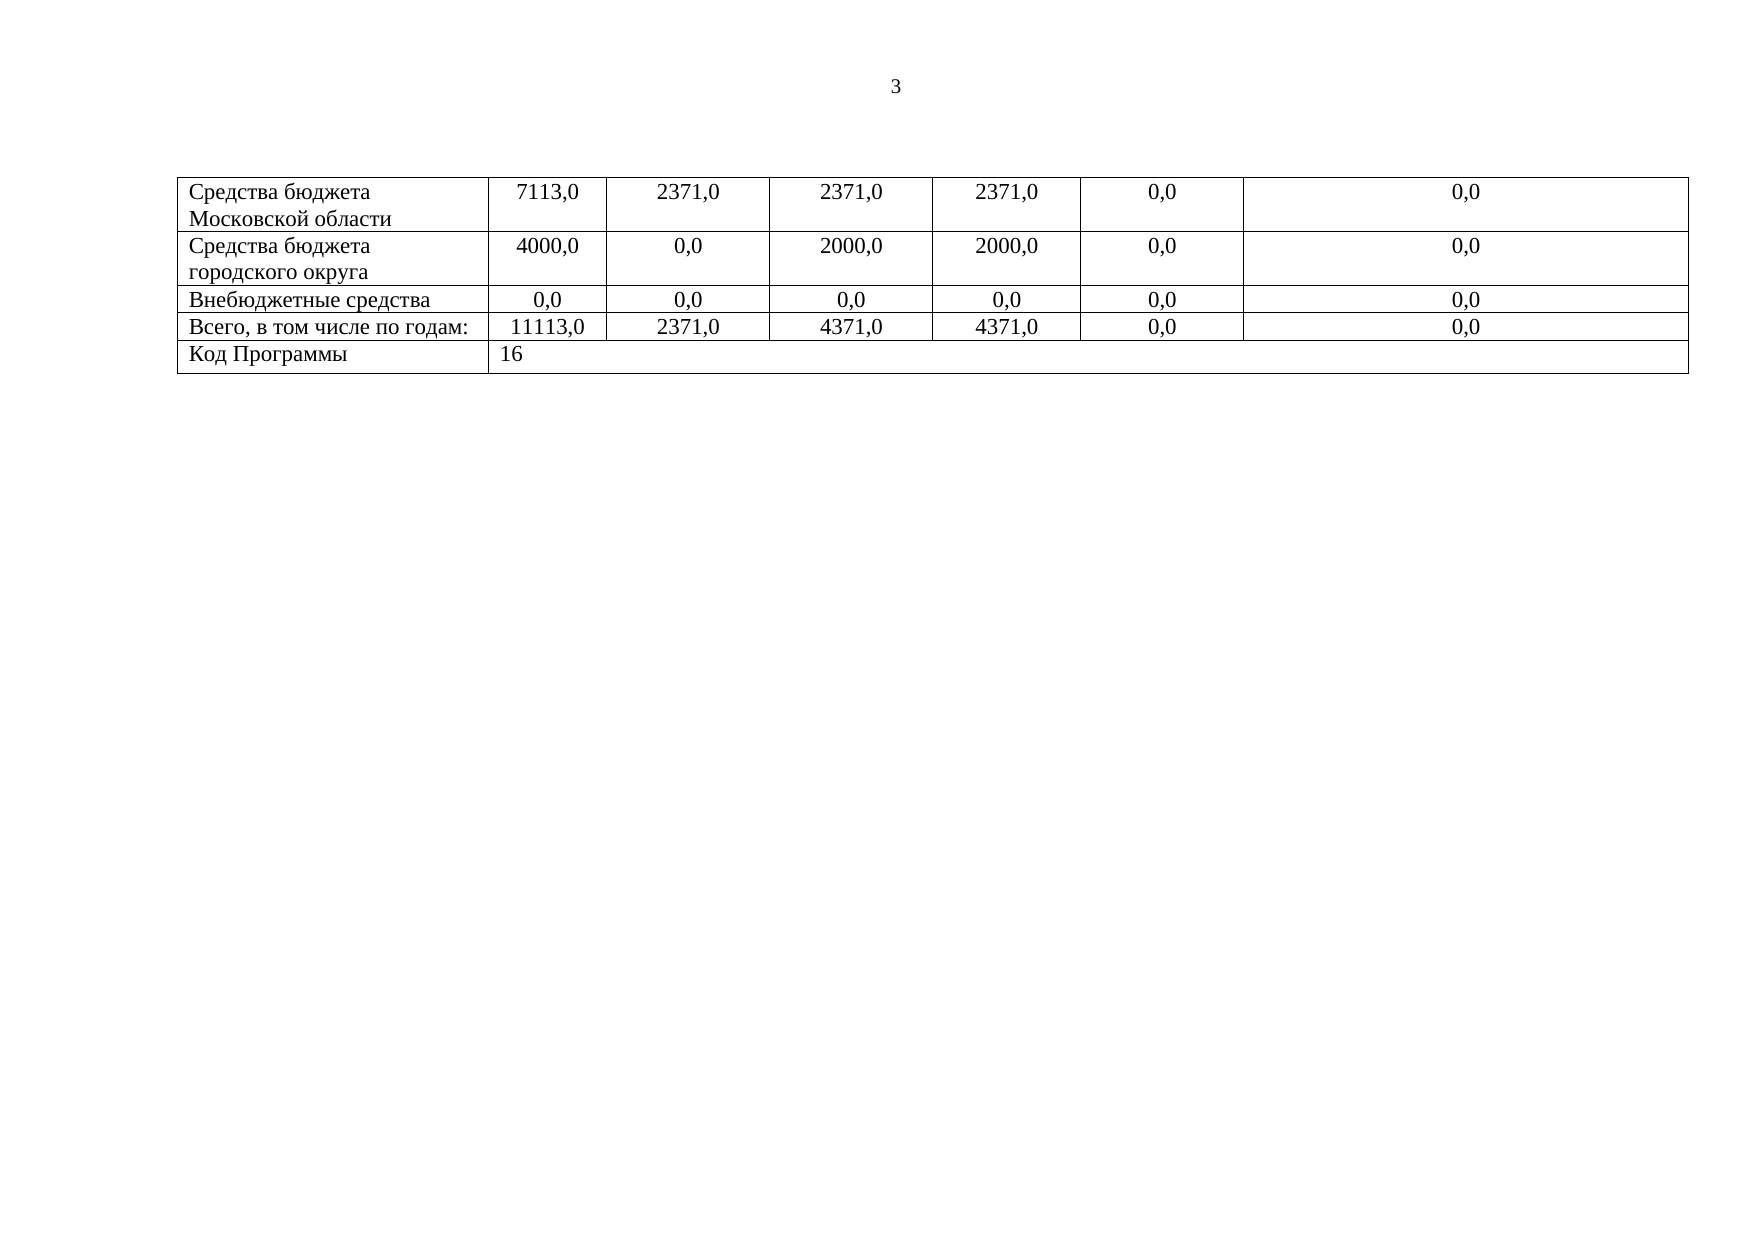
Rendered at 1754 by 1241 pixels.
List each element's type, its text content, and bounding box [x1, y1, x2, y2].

table_cell 16 [489, 341, 1688, 373]
table_cell Всего, в том числе по годам: [178, 313, 488, 339]
table_cell 4371,0 [770, 313, 932, 339]
table_cell 0,0 [1244, 313, 1688, 339]
table_cell Внебюджетные средства [178, 286, 488, 312]
table_cell 0,0 [607, 232, 769, 285]
table_cell 7113,0 [489, 178, 606, 231]
table_cell Средства бюджета городского округа [178, 232, 488, 285]
table_cell 0,0 [1081, 313, 1243, 339]
table_cell 0,0 [1244, 178, 1688, 231]
table_cell 2000,0 [770, 232, 932, 285]
table_cell 0,0 [607, 286, 769, 312]
table_cell Средства бюджета Московской области [178, 178, 488, 231]
table_cell 11113,0 [489, 313, 606, 339]
table_cell 0,0 [1081, 232, 1243, 285]
table_cell 2371,0 [607, 178, 769, 231]
table_cell 2371,0 [770, 178, 932, 231]
table_cell 2371,0 [933, 178, 1080, 231]
table_cell 0,0 [1081, 178, 1243, 231]
table_cell 0,0 [933, 286, 1080, 312]
table_cell 0,0 [770, 286, 932, 312]
table_cell 4000,0 [489, 232, 606, 285]
table_cell 0,0 [489, 286, 606, 312]
table_cell 0,0 [1081, 286, 1243, 312]
table_cell 2371,0 [607, 313, 769, 339]
table_cell 2000,0 [933, 232, 1080, 285]
table_cell 4371,0 [933, 313, 1080, 339]
table_cell 0,0 [1244, 232, 1688, 285]
table_cell Код Программы [178, 341, 488, 373]
table_cell 0,0 [1244, 286, 1688, 312]
